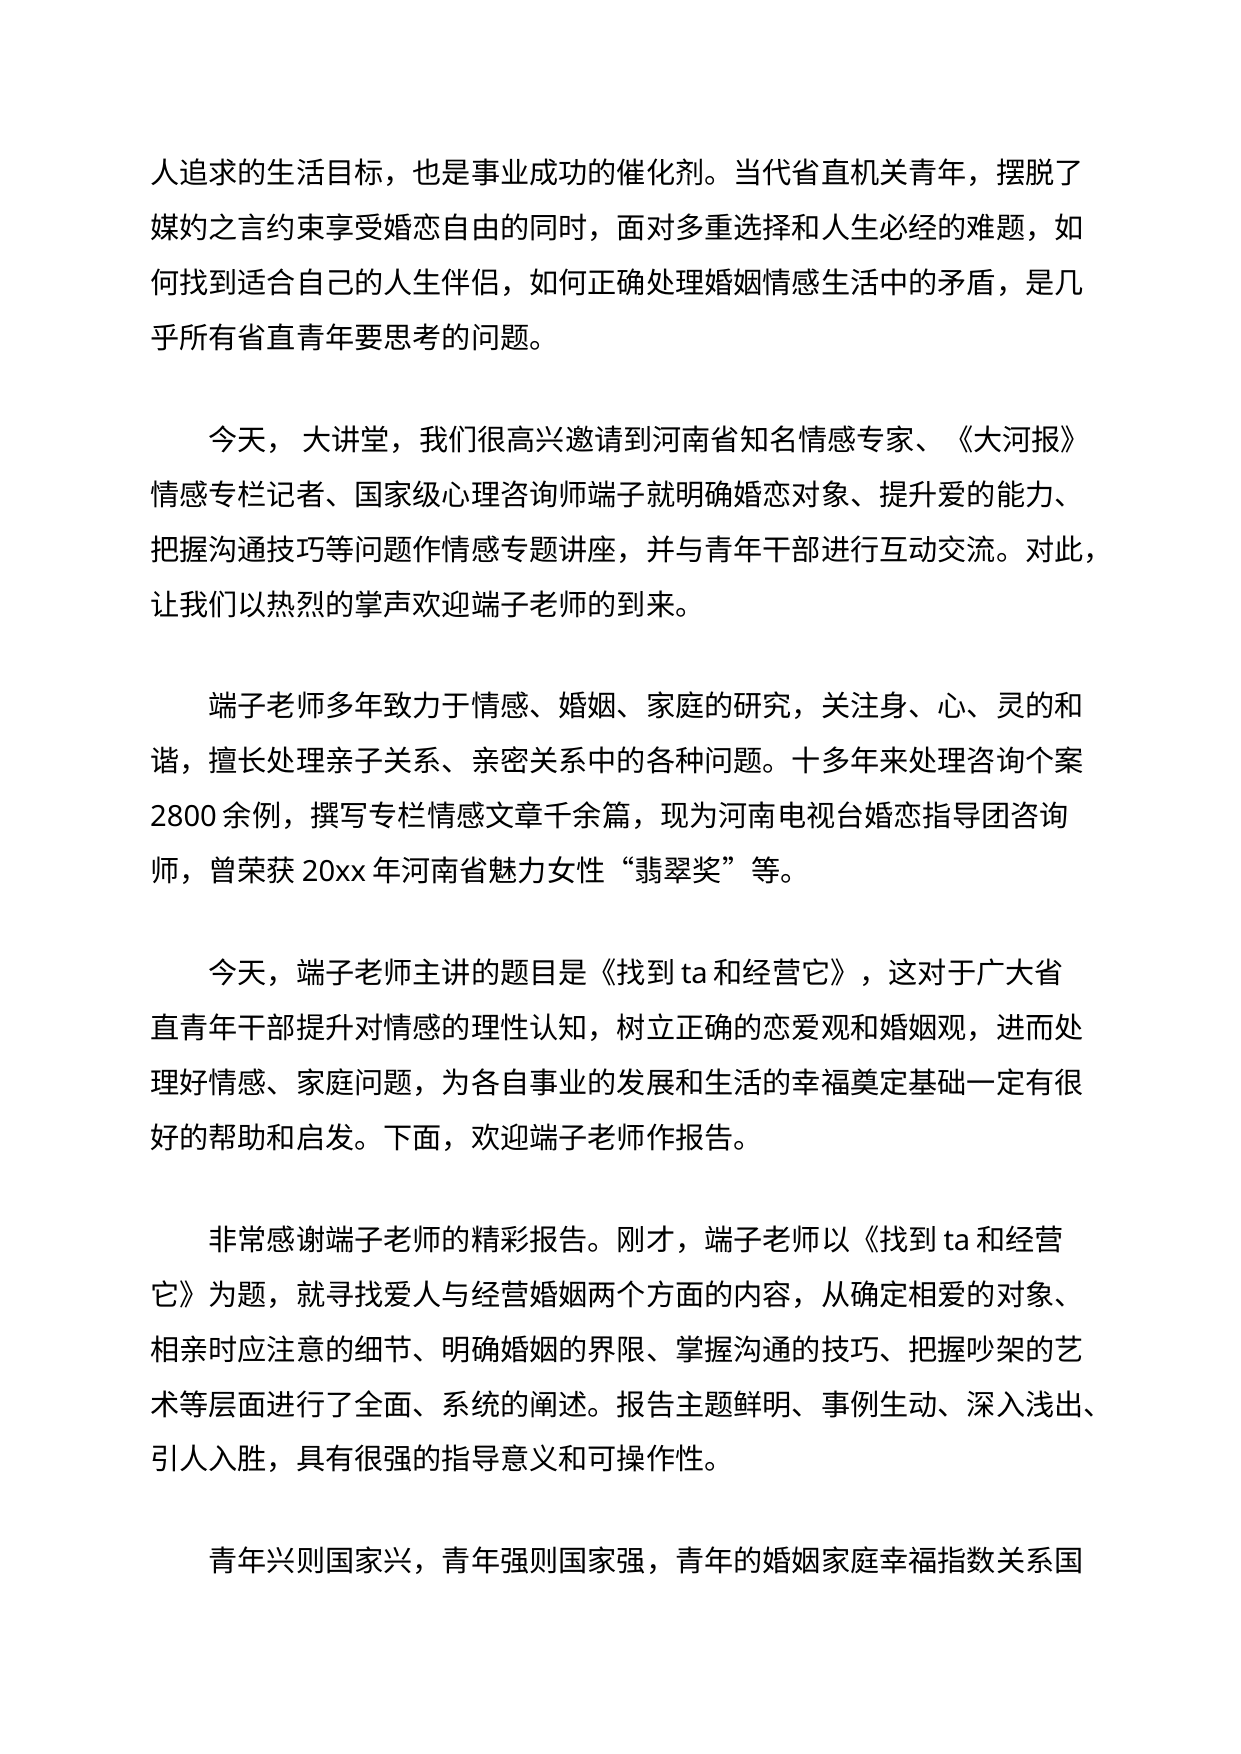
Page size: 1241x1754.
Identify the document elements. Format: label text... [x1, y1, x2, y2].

text 端子老师多年致力于情感、婚姻、家庭的研究，关注身、心、灵的和谐，擅长处理亲子关系、亲密关系中的各种问题。十多年来处理咨询个案2800余例，撰写专栏情感文章千余篇，现为河南电视台婚恋指导团咨询师，曾荣获20xx年河南省魅力女性“翡翠奖”等。 [150, 683, 1090, 890]
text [150, 150, 1090, 357]
text 今天， 大讲堂，我们很高兴邀请到河南省知名情感专家、《大河报》情感专栏记者、国家级心理咨询师端子就明确婚恋对象、提升爱的能力、把握沟通技巧等问题作情感专题讲座，并与青年干部进行互动交流。对此，让我们以热烈的掌声欢迎端子老师的到来。 [150, 416, 1090, 623]
text 非常感谢端子老师的精彩报告。刚才，端子老师以《找到ta和经营它》为题，就寻找爱人与经营婚姻两个方面的内容，从确定相爱的对象、相亲时应注意的细节、明确婚姻的界限、掌握沟通的技巧、把握吵架的艺术等层面进行了全面、系统的阐述。报告主题鲜明、事例生动、深入浅出、引人入胜，具有很强的指导意义和可操作性。 [150, 1216, 1090, 1478]
text 今天，端子老师主讲的题目是《找到ta和经营它》，这对于广大省直青年干部提升对情感的理性认知，树立正确的恋爱观和婚姻观，进而处理好情感、家庭问题，为各自事业的发展和生活的幸福奠定基础一定有很好的帮助和启发。下面，欢迎端子老师作报告。 [150, 950, 1090, 1157]
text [150, 1538, 1090, 1580]
